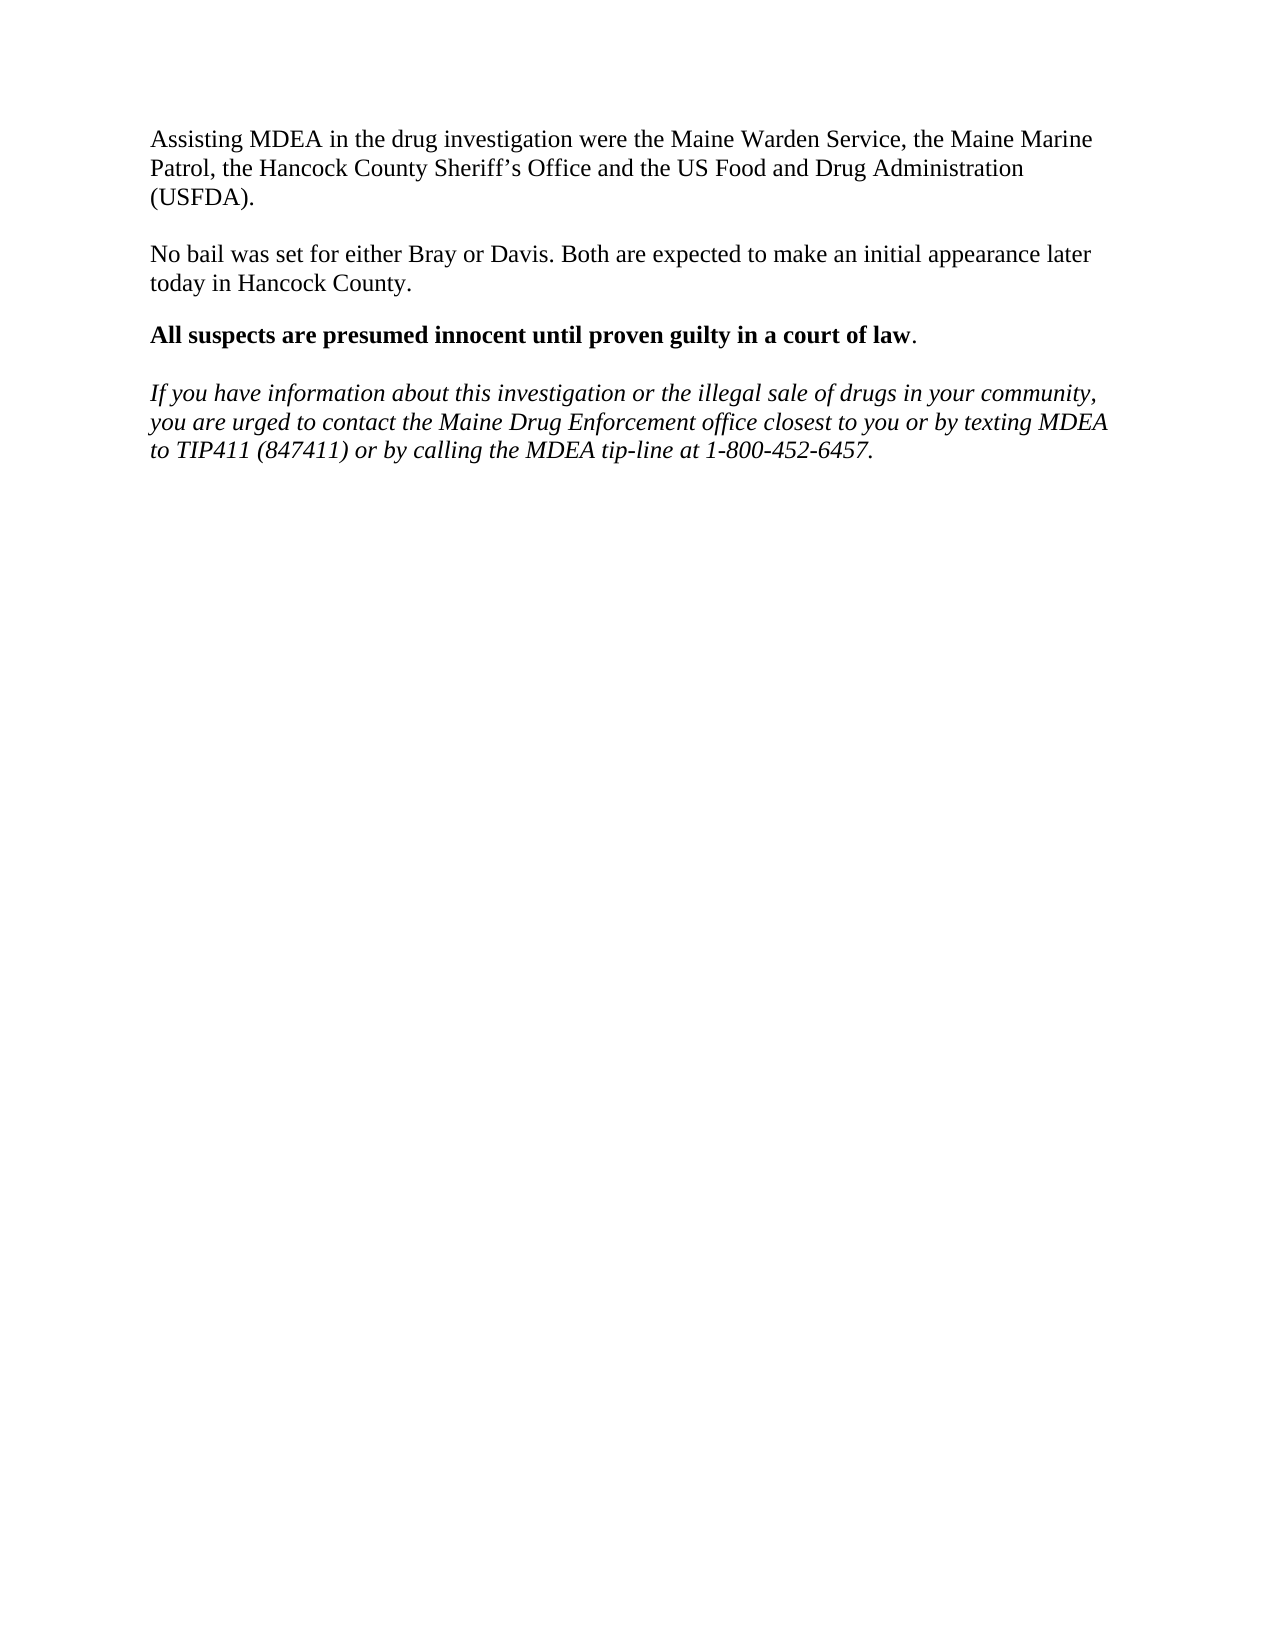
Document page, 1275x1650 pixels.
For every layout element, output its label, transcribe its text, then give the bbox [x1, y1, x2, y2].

text No bail was set for either Bray or Davis. Both are expected to make an initial appearance later today in Hancock County. [150, 239, 1125, 297]
text If you have information about this investigation or the illegal sale of drugs in your community, you are urged to contact the Maine Drug Enforcement office closest to you or by texting MDEA to TIP411 (847411) or by calling the MDEA tip-line at 1-800-452-6457. [150, 378, 1125, 464]
text Assisting MDEA in the drug investigation were the Maine Warden Service, the Maine Marine Patrol, the Hancock County Sheriff’s Office and the US Food and Drug Administration (USFDA). [150, 124, 1125, 210]
text All suspects are presumed innocent until proven guilty in a court of law. [150, 321, 1125, 349]
